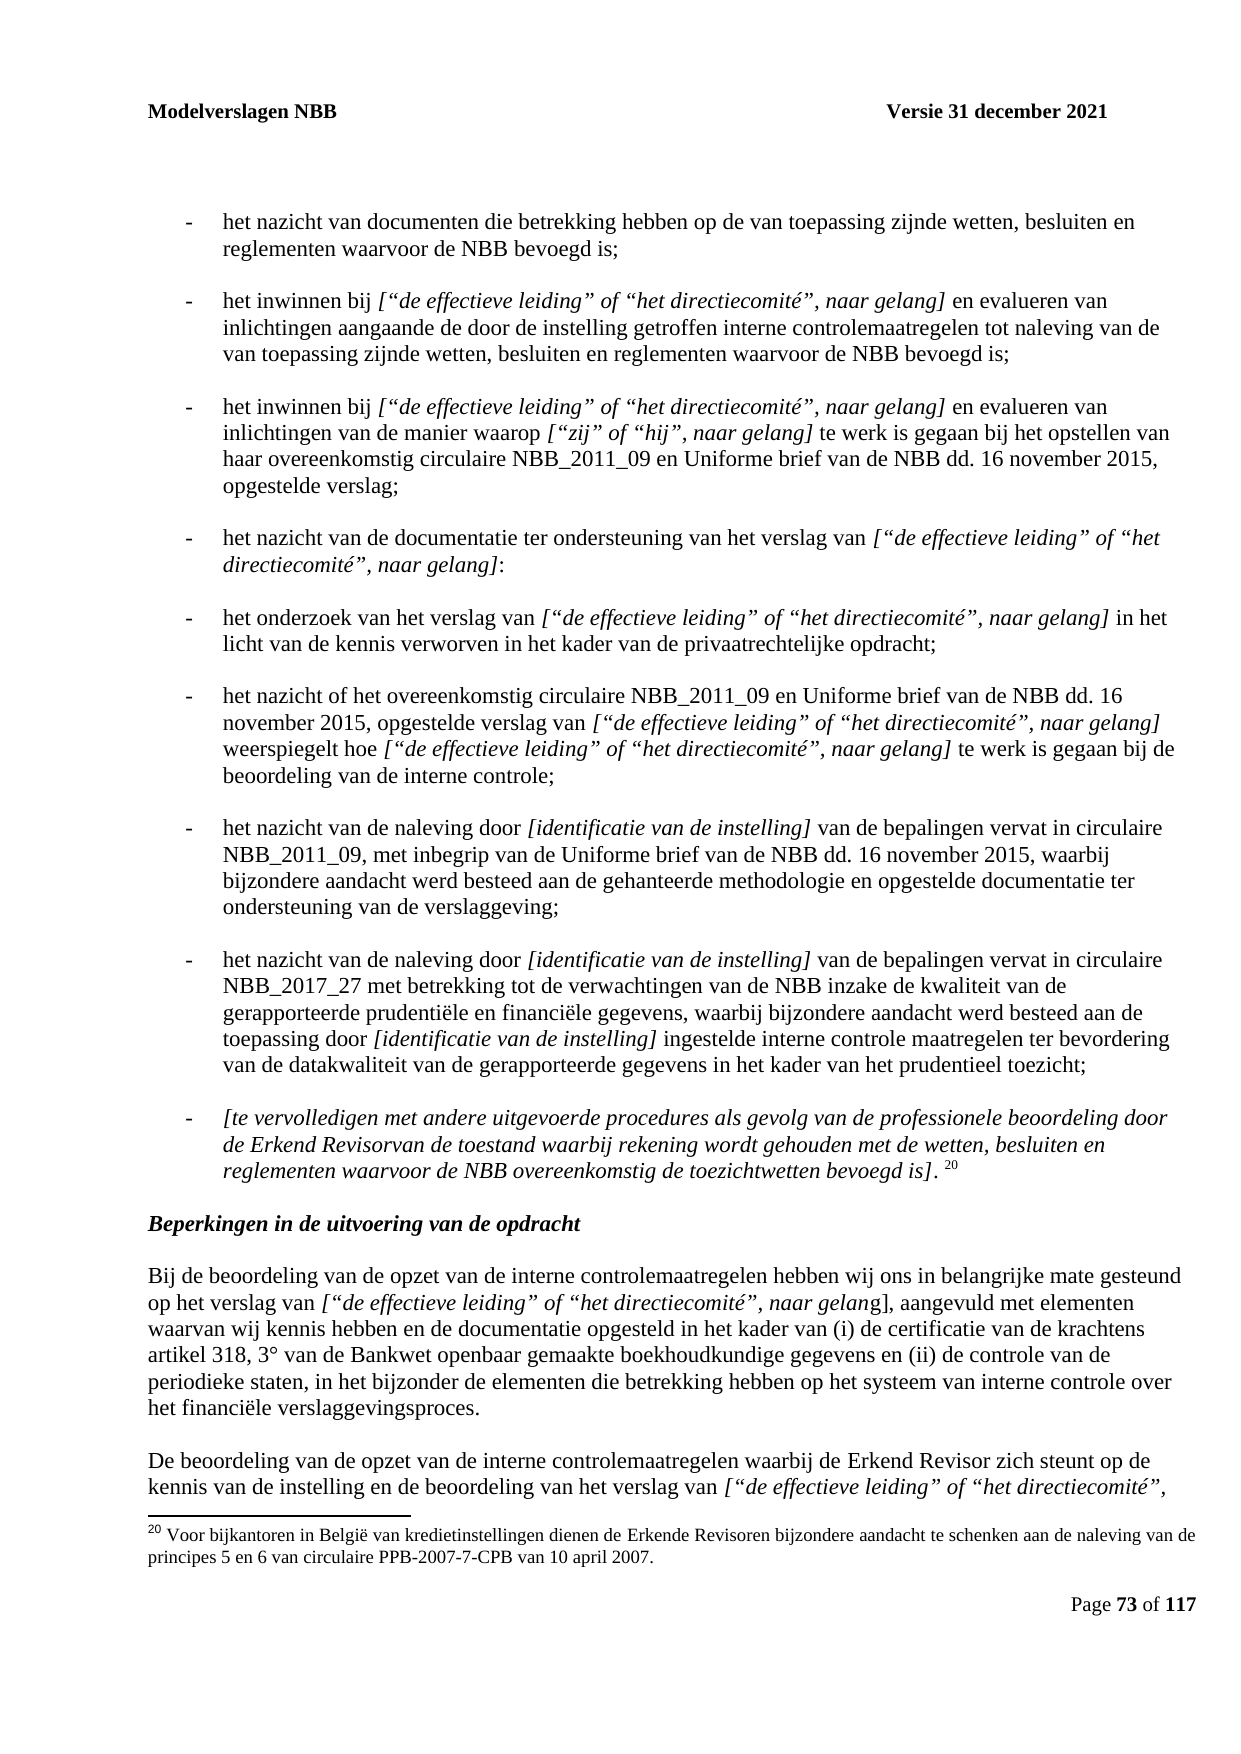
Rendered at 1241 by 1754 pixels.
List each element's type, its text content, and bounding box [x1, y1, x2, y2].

list het nazicht van de documentatie ter ondersteuning van het verslag van [“de effectieve leiding” of “het directiecomité”, naar gelang]: [185, 524, 1196, 577]
text Beperkingen in de uitvoering van de opdracht [148, 1210, 1196, 1236]
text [148, 1447, 1196, 1499]
list het nazicht van documenten die betrekking hebben op de van toepassing zijnde wetten, besluiten en reglementen waarvoor de NBB bevoegd is; [185, 208, 1196, 261]
list het inwinnen bij [“de effectieve leiding” of “het directiecomité”, naar gelang] en evalueren van inlichtingen van de manier waarop [“zij” of “hij”, naar gelang] te werk is gegaan bij het opstellen van haar overeenkomstig circulaire NBB_2011_09 en Uniforme brief van de NBB dd. 16 november 2015, opgestelde verslag; [185, 393, 1196, 498]
list [te vervolledigen met andere uitgevoerde procedures als gevolg van de professionele beoordeling door de Erkend Revisorvan de toestand waarbij rekening wordt gehouden met de wetten, besluiten en reglementen waarvoor de NBB overeenkomstig de toezichtwetten bevoegd is]. [185, 1104, 1196, 1183]
text Bij de beoordeling van de opzet van de interne controlemaatregelen hebben wij ons in belangrijke mate gesteund op het verslag van [“de effectieve leiding” of “het directiecomité”, naar gelang], aangevuld met elementen waarvan wij kennis hebben en de documentatie opgesteld in het kader van (i) de certificatie van de krachtens artikel 318, 3° van de Bankwet openbaar gemaakte boekhoudkundige gegevens en (ii) de controle van de periodieke staten, in het bijzonder de elementen die betrekking hebben op het systeem van interne controle over het financiële verslaggevingsproces. [148, 1262, 1196, 1421]
list het nazicht of het overeenkomstig circulaire NBB_2011_09 en Uniforme brief van de NBB dd. 16 november 2015, opgestelde verslag van [“de effectieve leiding” of “het directiecomité”, naar gelang] weerspiegelt hoe [“de effectieve leiding” of “het directiecomité”, naar gelang] te werk is gegaan bij de beoordeling van de interne controle; [185, 683, 1196, 788]
list het inwinnen bij [“de effectieve leiding” of “het directiecomité”, naar gelang] en evalueren van inlichtingen aangaande de door de instelling getroffen interne controlemaatregelen tot naleving van de van toepassing zijnde wetten, besluiten en reglementen waarvoor de NBB bevoegd is; [185, 287, 1196, 366]
list het nazicht van de naleving door [identificatie van de instelling] van de bepalingen vervat in circulaire NBB_2011_09, met inbegrip van de Uniforme brief van de NBB dd. 16 november 2015, waarbij bijzondere aandacht werd besteed aan de gehanteerde methodologie en opgestelde documentatie ter ondersteuning van de verslaggeving; [185, 814, 1196, 920]
list het nazicht van de naleving door [identificatie van de instelling] van de bepalingen vervat in circulaire NBB_2017_27 met betrekking tot de verwachtingen van de NBB inzake de kwaliteit van de gerapporteerde prudentiële en financiële gegevens, waarbij bijzondere aandacht werd besteed aan de toepassing door [identificatie van de instelling] ingestelde interne controle maatregelen ter bevordering van de datakwaliteit van de gerapporteerde gegevens in het kader van het prudentieel toezicht; [185, 946, 1196, 1078]
list het onderzoek van het verslag van [“de effectieve leiding” of “het directiecomité”, naar gelang] in het licht van de kennis verworven in het kader van de privaatrechtelijke opdracht; [185, 603, 1196, 656]
